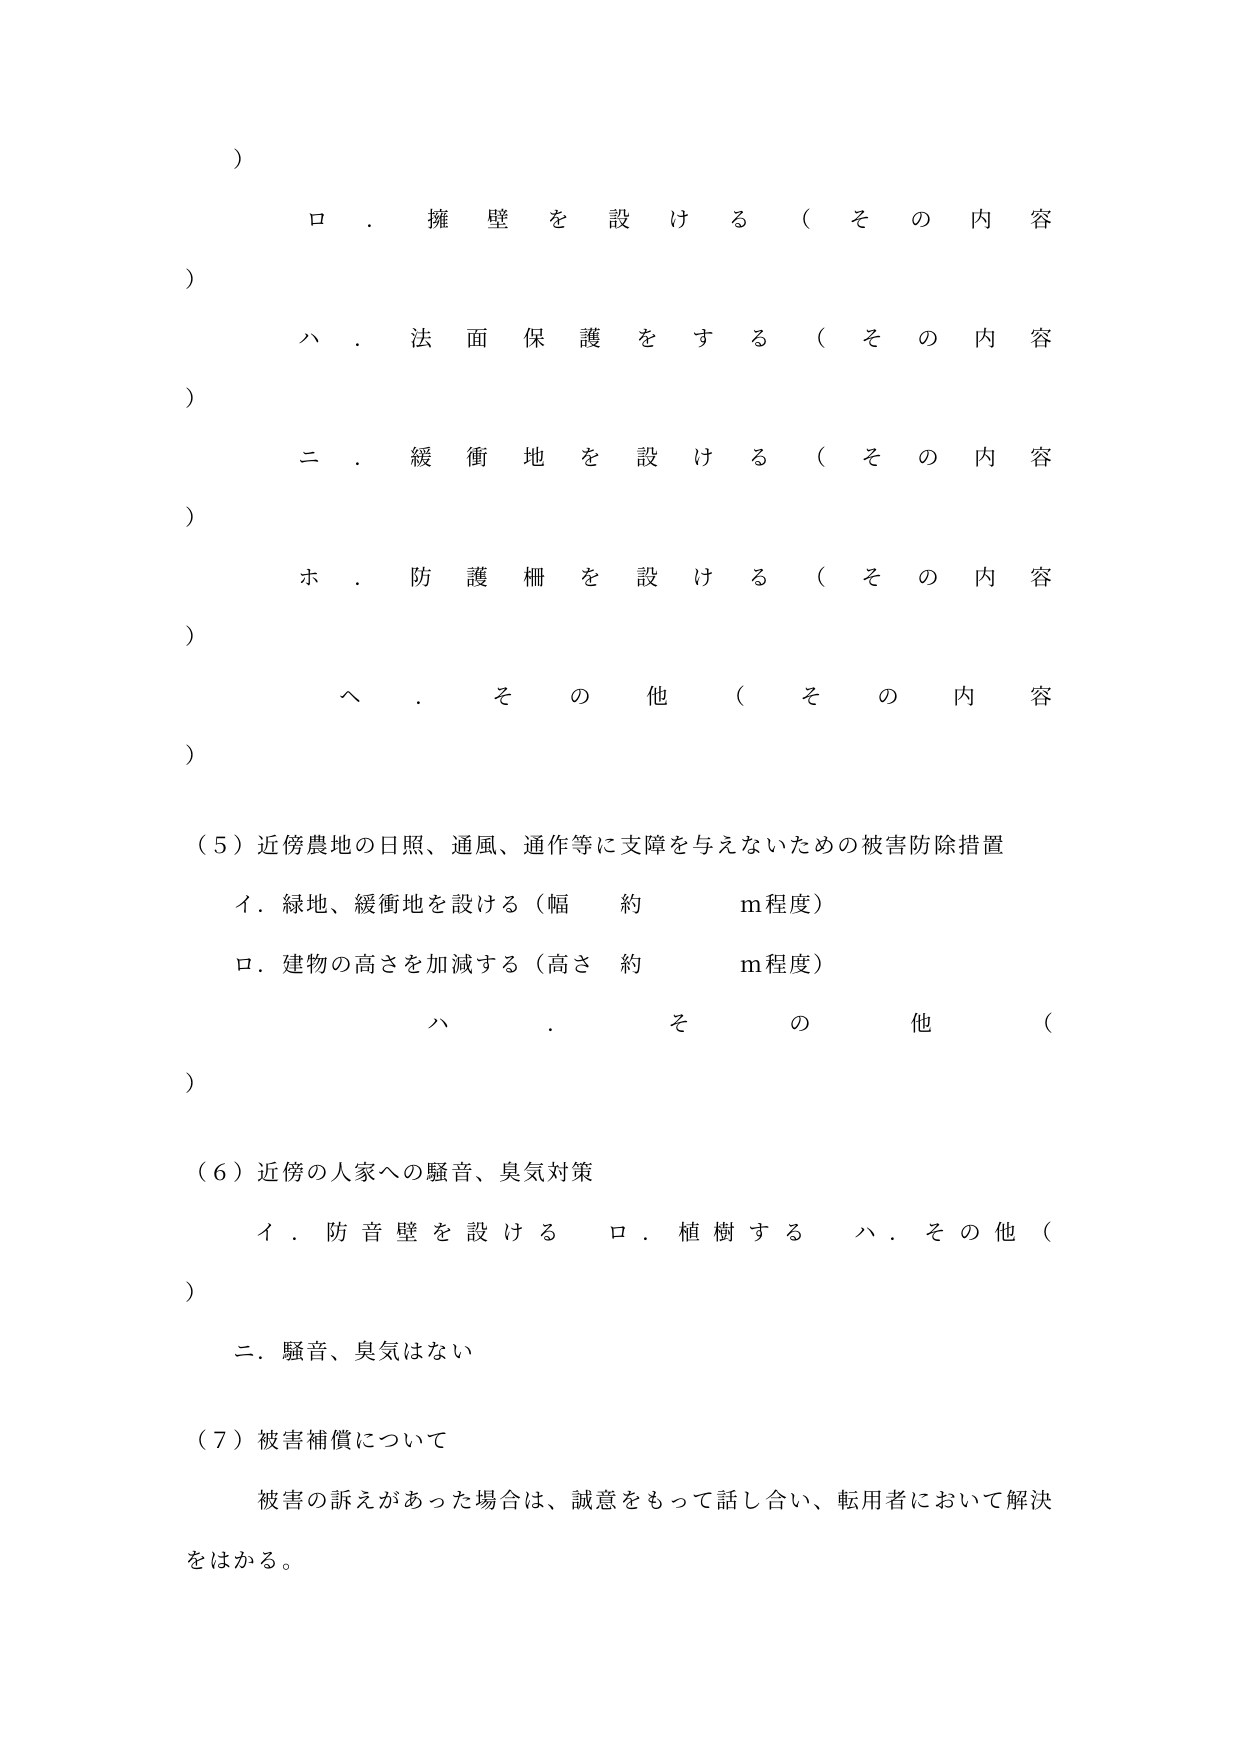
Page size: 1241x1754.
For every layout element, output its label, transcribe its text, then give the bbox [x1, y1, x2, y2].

text （６）近傍の人家への騒音、臭気対策 [185, 1141, 1055, 1201]
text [206, 128, 1055, 188]
text イ．防音壁を設ける ロ．植樹する ハ．その他（ ） [185, 1201, 1055, 1320]
text （５）近傍農地の日照、通風、通作等に支障を与えないための被害防除措置 [185, 814, 1055, 873]
text 被害の訴えがあった場合は、誠意をもって話し合い、転用者において解決をはかる。 [185, 1469, 1055, 1588]
text （７）被害補償について [185, 1409, 1055, 1469]
text ニ．騒音、臭気はない [229, 1320, 1055, 1380]
text ハ．その他（ ） [185, 992, 1055, 1112]
text ヘ．その他（その内容 ） [185, 665, 1055, 784]
text ニ．緩衝地を設ける（その内容 ） [185, 426, 1055, 546]
text イ．緑地、緩衝地を設ける（幅 約 ｍ程度） [185, 873, 1055, 933]
text ホ．防護柵を設ける（その内容 ） [185, 546, 1055, 665]
text ロ．建物の高さを加減する（高さ 約 ｍ程度） [185, 933, 1055, 992]
text ロ．擁壁を設ける（その内容 ） [185, 188, 1055, 307]
text ハ．法面保護をする（その内容 ） [185, 307, 1055, 426]
